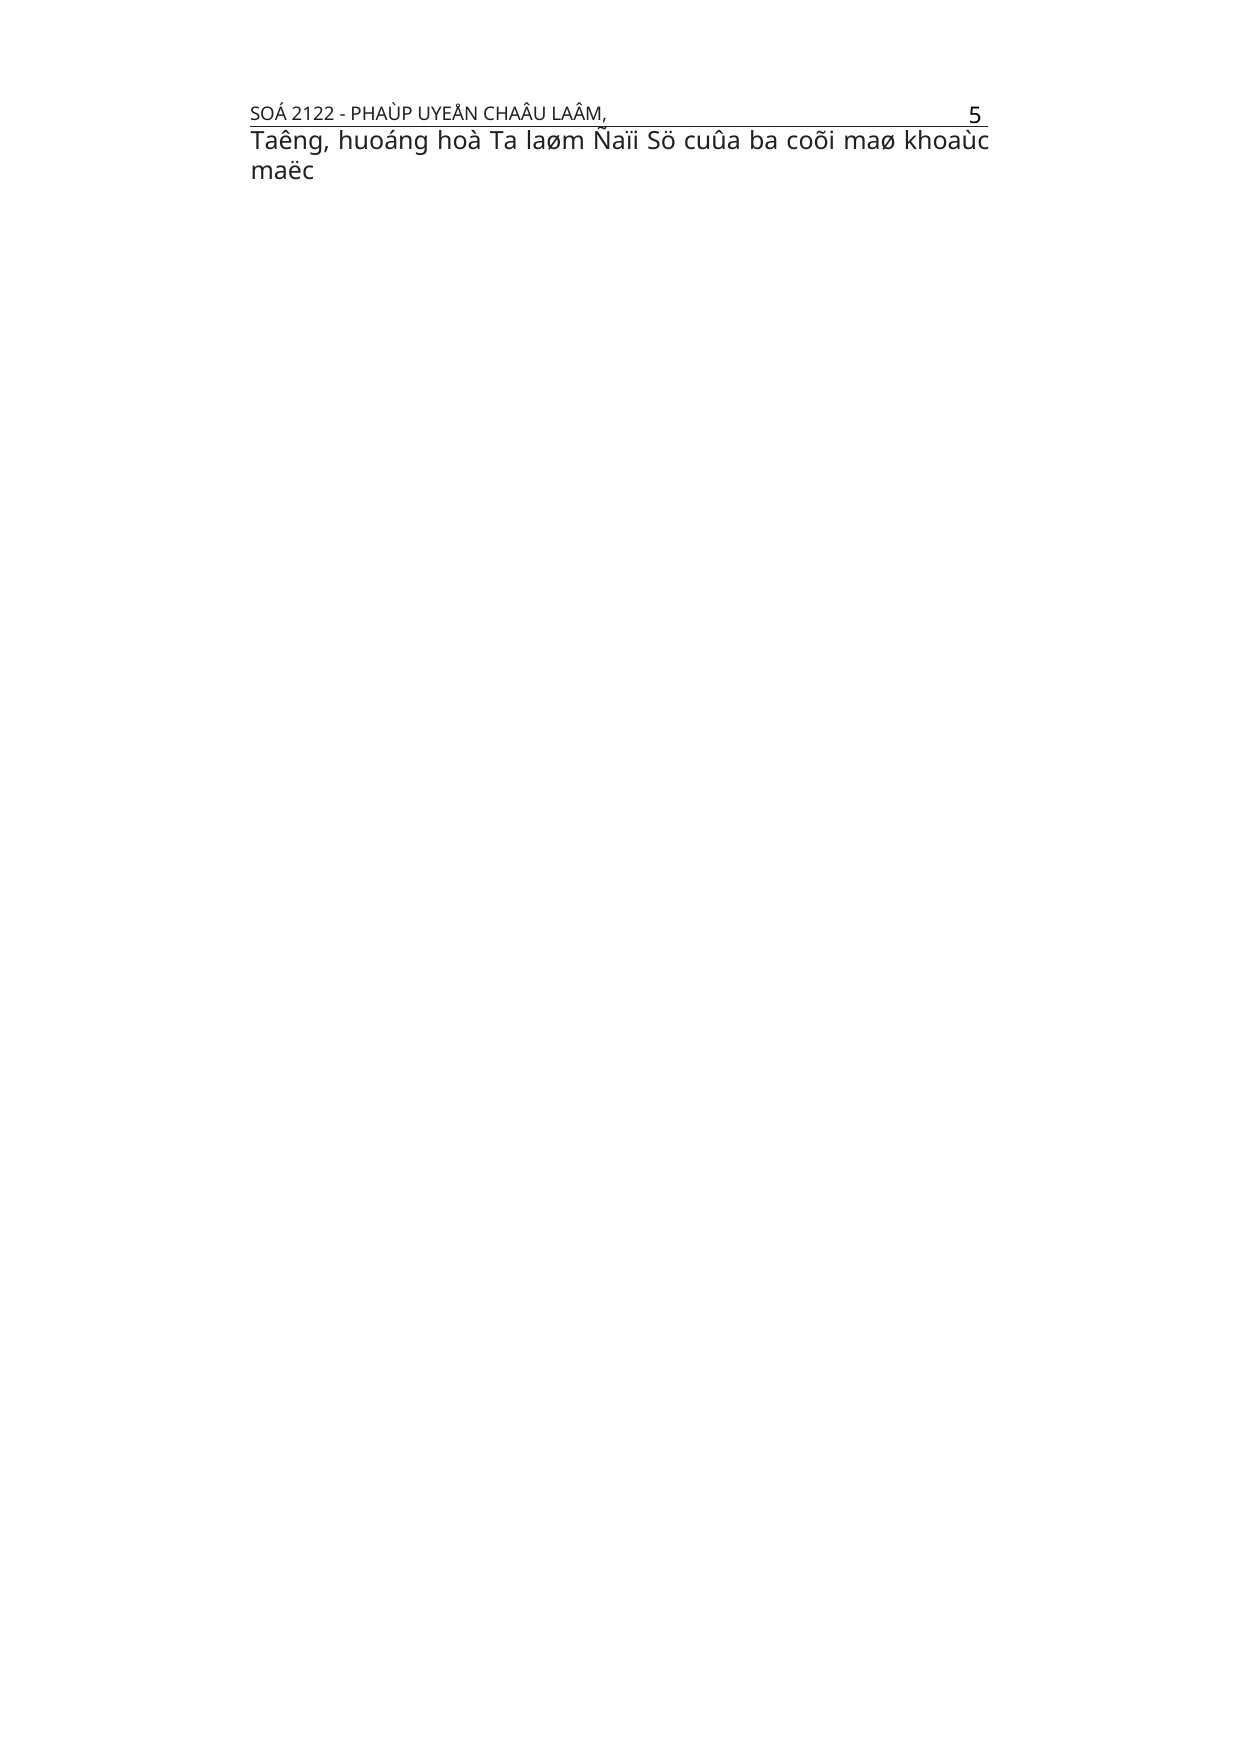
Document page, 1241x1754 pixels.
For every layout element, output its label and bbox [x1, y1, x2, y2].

text [250, 125, 990, 187]
